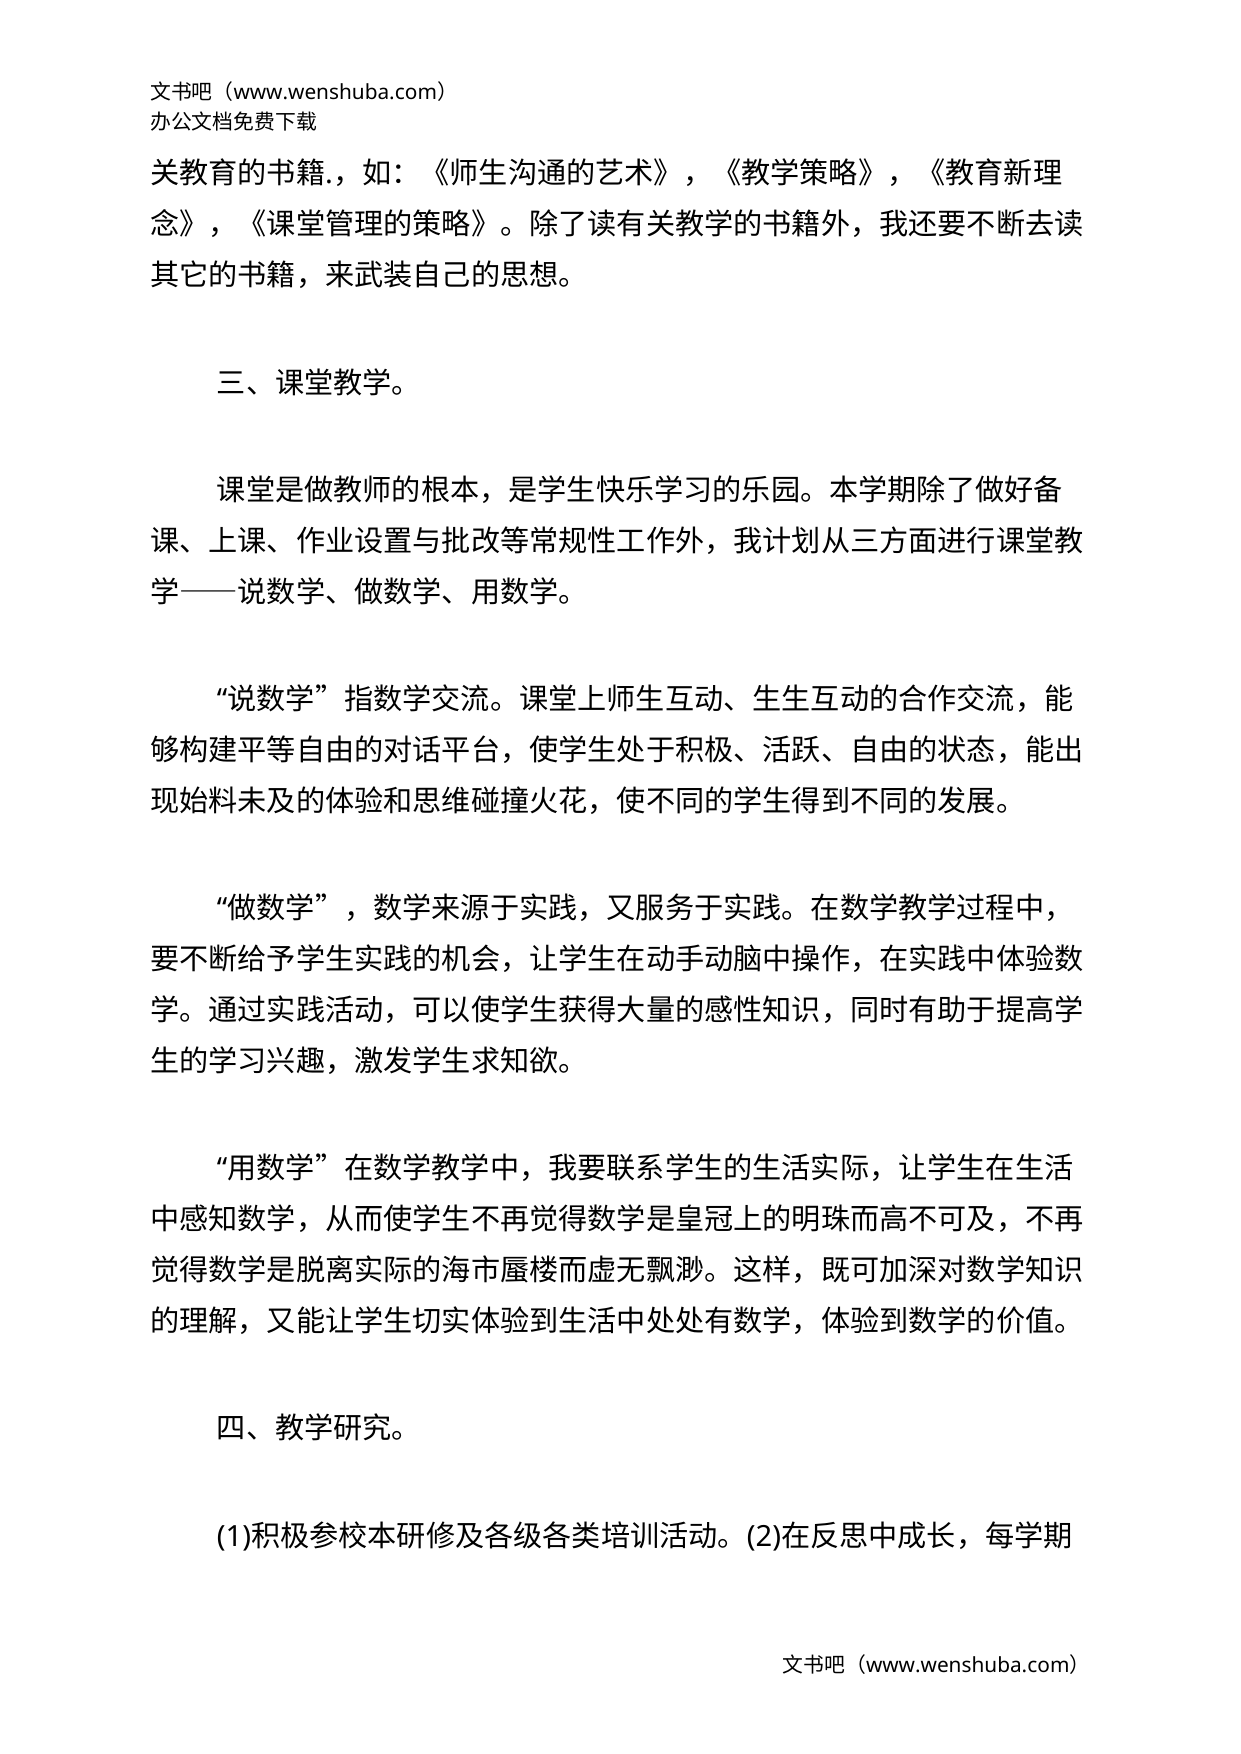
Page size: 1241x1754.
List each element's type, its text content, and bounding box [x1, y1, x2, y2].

text “说数学”指数学交流。课堂上师生互动、生生互动的合作交流，能够构建平等自由的对话平台，使学生处于积极、活跃、自由的状态，能出现始料未及的体验和思维碰撞火花，使不同的学生得到不同的发展。 [150, 676, 1090, 820]
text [150, 150, 1090, 294]
text 三、课堂教学。 [150, 359, 1090, 401]
text “用数学”在数学教学中，我要联系学生的生活实际，让学生在生活中感知数学，从而使学生不再觉得数学是皇冠上的明珠而高不可及，不再觉得数学是脱离实际的海市蜃楼而虚无飘渺。这样，既可加深对数学知识的理解，又能让学生切实体验到生活中处处有数学，体验到数学的价值。 [150, 1145, 1090, 1339]
text 课堂是做教师的根本，是学生快乐学习的乐园。本学期除了做好备课、上课、作业设置与批改等常规性工作外，我计划从三方面进行课堂教学——说数学、做数学、用数学。 [150, 467, 1090, 611]
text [150, 1512, 1090, 1555]
text “做数学”，数学来源于实践，又服务于实践。在数学教学过程中，要不断给予学生实践的机会，让学生在动手动脑中操作，在实践中体验数学。通过实践活动，可以使学生获得大量的感性知识，同时有助于提高学生的学习兴趣，激发学生求知欲。 [150, 885, 1090, 1079]
text 四、教学研究。 [150, 1405, 1090, 1447]
